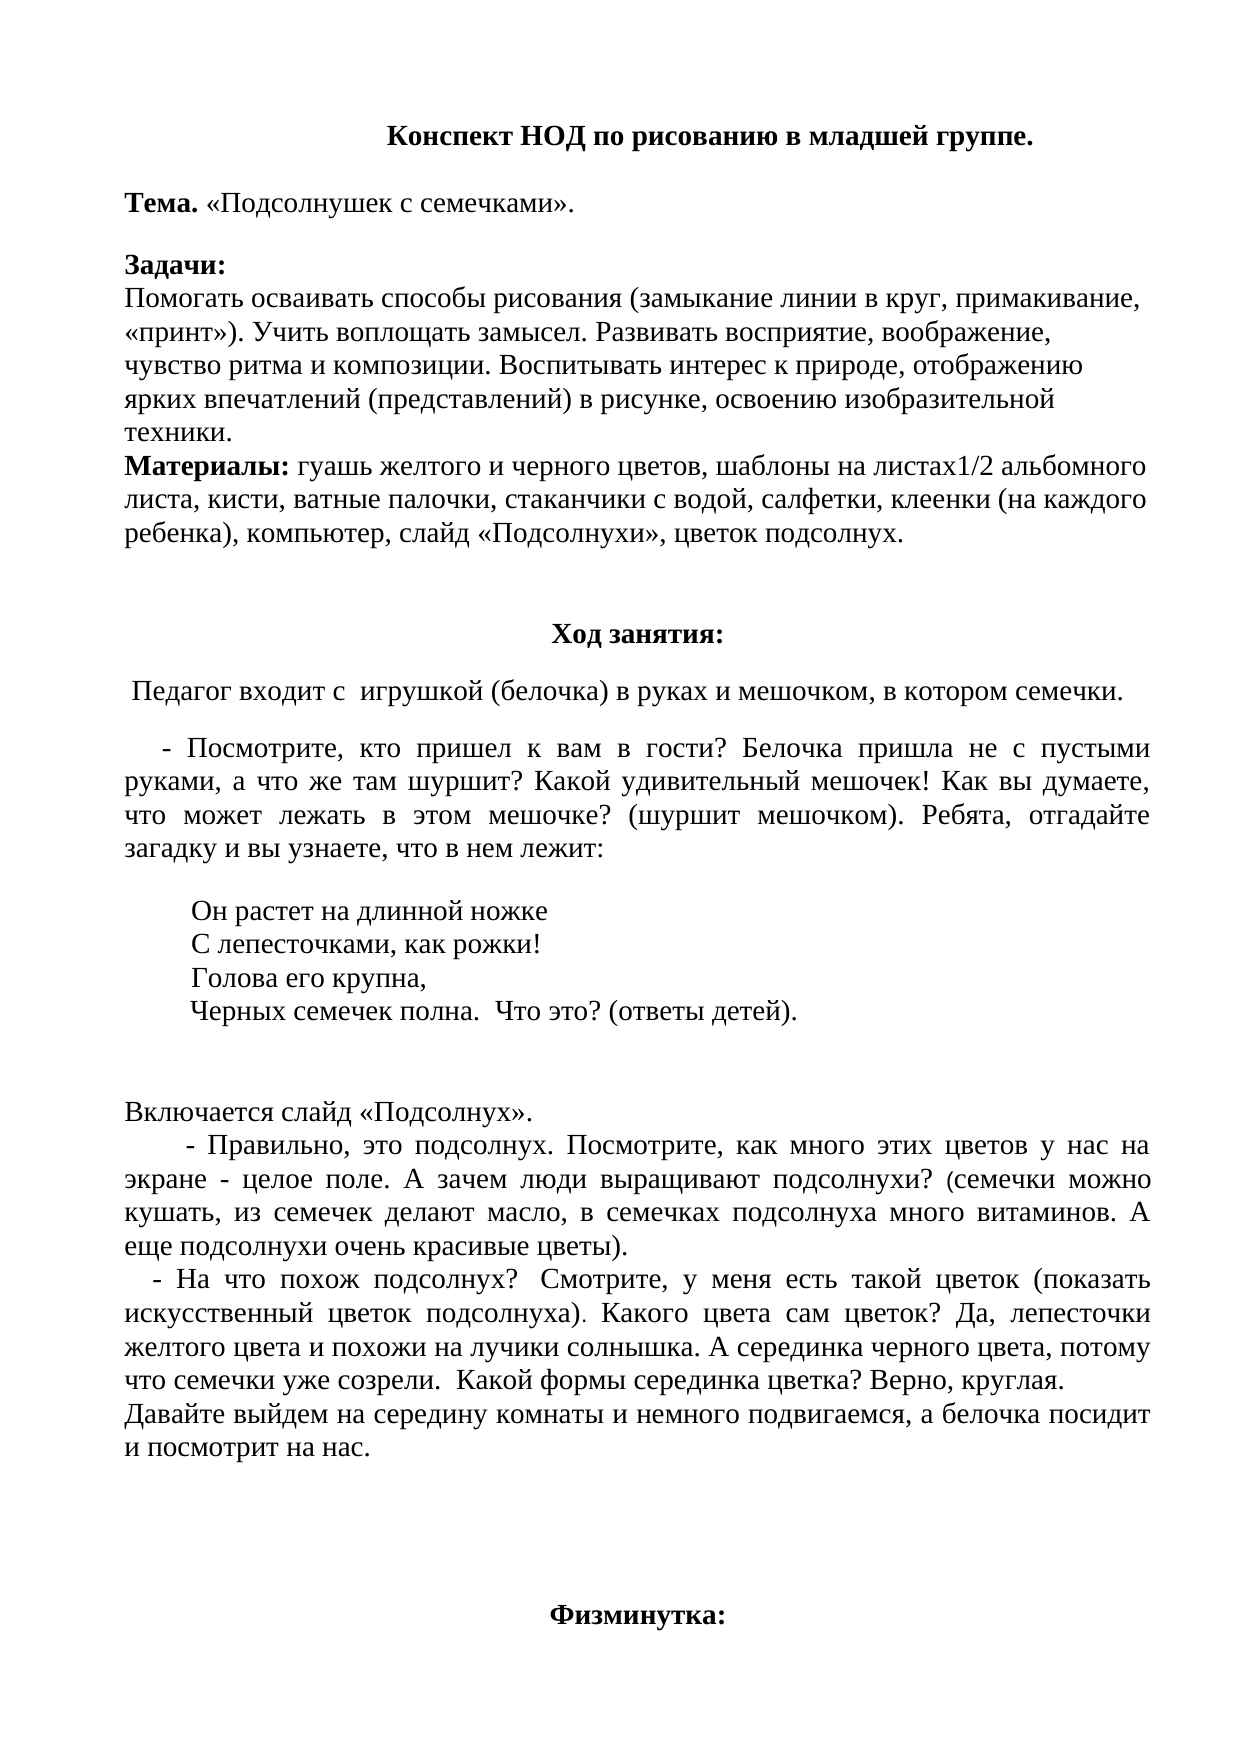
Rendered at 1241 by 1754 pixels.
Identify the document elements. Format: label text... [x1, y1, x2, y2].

text Физминутка: [124, 1597, 1152, 1631]
text - Посмотрите, кто пришел к вам в гости? Белочка пришла не с пустыми руками, а что же там шуршит? Какой удивительный мешочек! Как вы думаете, что может лежать в этом мешочке? (шуршит мешочком). Ребята, отгадайте загадку и вы узнаете, что в нем лежит: [124, 730, 1152, 864]
text Помогать осваивать способы рисования (замыкание линии в круг, примакивание, «принт»). Учить воплощать замысел. Развивать восприятие, воображение, чувство ритма и композиции. Воспитывать интерес к природе, отображению ярких впечатлений (представлений) в рисунке, освоению изобразительной техники. [124, 280, 1152, 448]
text Задачи: [124, 247, 1152, 280]
text Конспект НОД по рисованию в младшей группе. Тема. «Подсолнушек с семечками». [124, 118, 1152, 247]
text - На что похож подсолнух? Смотрите, у меня есть такой цветок (показать искусственный цветок подсолнуха). Какого цвета сам цветок? Да, лепесточки желтого цвета и похожи на лучики солнышка. А серединка черного цвета, потому что семечки уже созрели. Какой формы серединка цветка? Верно, круглая. [124, 1262, 1152, 1396]
text Ход занятия: [124, 616, 1152, 649]
text Педагог входит с игрушкой (белочка) в руках и мешочком, в котором семечки. [124, 673, 1152, 706]
text С лепесточками, как рожки! [124, 926, 1152, 960]
text Материалы: гуашь желтого и черного цветов, шаблоны на листах1/2 альбомного листа, кисти, ватные палочки, стаканчики с водой, салфетки, клеенки (на каждого ребенка), компьютер, слайд «Подсолнухи», цветок подсолнух. [124, 448, 1152, 549]
text Голова его крупна, Черных семечек полна. Что это? (ответы детей). [124, 960, 1152, 1027]
text - Правильно, это подсолнух. Посмотрите, как много этих цветов у нас на экране - целое поле. А зачем люди выращивают подсолнухи? (семечки можно кушать, из семечек делают масло, в семечках подсолнуха много витаминов. А еще подсолнухи очень красивые цветы). [124, 1127, 1152, 1262]
text Он растет на длинной ножке [124, 893, 1152, 926]
text Включается слайд «Подсолнух». [124, 1094, 1152, 1127]
text Давайте выйдем на середину комнаты и немного подвигаемся, а белочка посидит и посмотрит на нас. [124, 1396, 1152, 1463]
